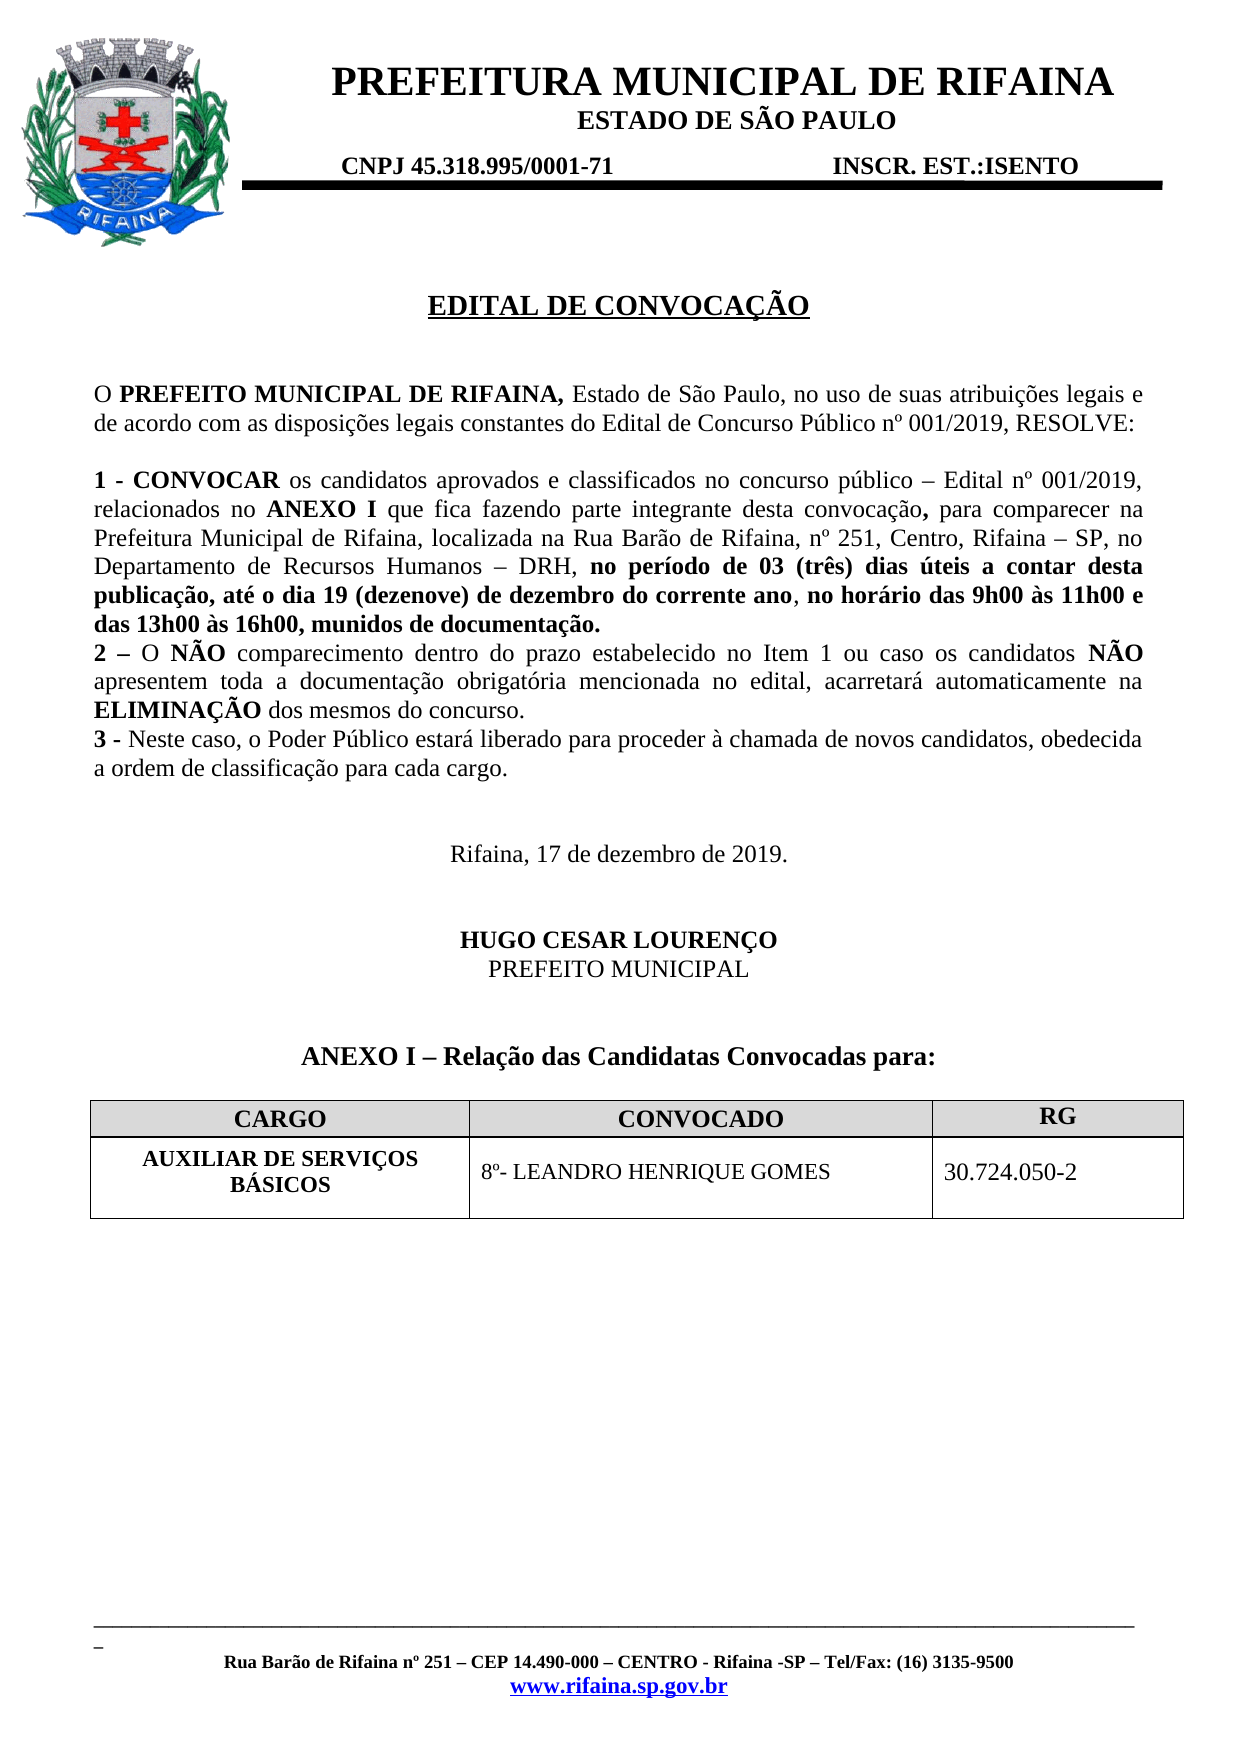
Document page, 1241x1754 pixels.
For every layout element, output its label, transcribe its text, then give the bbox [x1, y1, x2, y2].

text PREFEITO MUNICIPAL [94, 954, 1144, 983]
table_cell 8º- LEANDRO HENRIQUE GOMES [470, 1138, 932, 1217]
text 3 - Neste caso, o Poder Público estará liberado para proceder à chamada de novos candidatos, obedecida a ordem de classificação para cada cargo. [94, 724, 1144, 781]
text EDITAL DE CONVOCAÇÃO [94, 288, 1144, 321]
table_header CARGO [91, 1101, 469, 1136]
text Rifaina, 17 de dezembro de 2019. [94, 839, 1144, 868]
table_header CONVOCADO [470, 1101, 932, 1136]
table_header RG [933, 1101, 1183, 1136]
picture [20, 34, 230, 247]
text HUGO CESAR LOURENÇO [94, 925, 1144, 954]
table_cell AUXILIAR DE SERVIÇOS BÁSICOS [91, 1138, 469, 1217]
text 2 – O NÃO comparecimento dentro do prazo estabelecido no Item 1 ou caso os candidatos NÃO apresentem toda a documentação obrigatória mencionada no edital, acarretará automaticamente na ELIMINAÇÃO dos mesmos do concurso. [94, 638, 1144, 724]
text O PREFEITO MUNICIPAL DE RIFAINA, Estado de São Paulo, no uso de suas atribuições legais e de acordo com as disposições legais constantes do Edital de Concurso Público nº 001/2019, RESOLVE: [94, 379, 1144, 436]
text 1 - CONVOCAR os candidatos aprovados e classificados no concurso público – Edital nº 001/2019, relacionados no ANEXO I que fica fazendo parte integrante desta convocação, para comparecer na Prefeitura Municipal de Rifaina, localizada na Rua Barão de Rifaina, nº 251, Centro, Rifaina – SP, no Departamento de Recursos Humanos – DRH, no período de 03 (três) dias úteis a contar desta publicação, até o dia 19 (dezenove) de dezembro do corrente ano, no horário das 9h00 às 11h00 e das 13h00 às 16h00, munidos de documentação. [94, 465, 1144, 638]
table_cell 30.724.050-2 [933, 1138, 1183, 1217]
text ANEXO I – Relação das Candidatas Convocadas para: [94, 1040, 1144, 1071]
